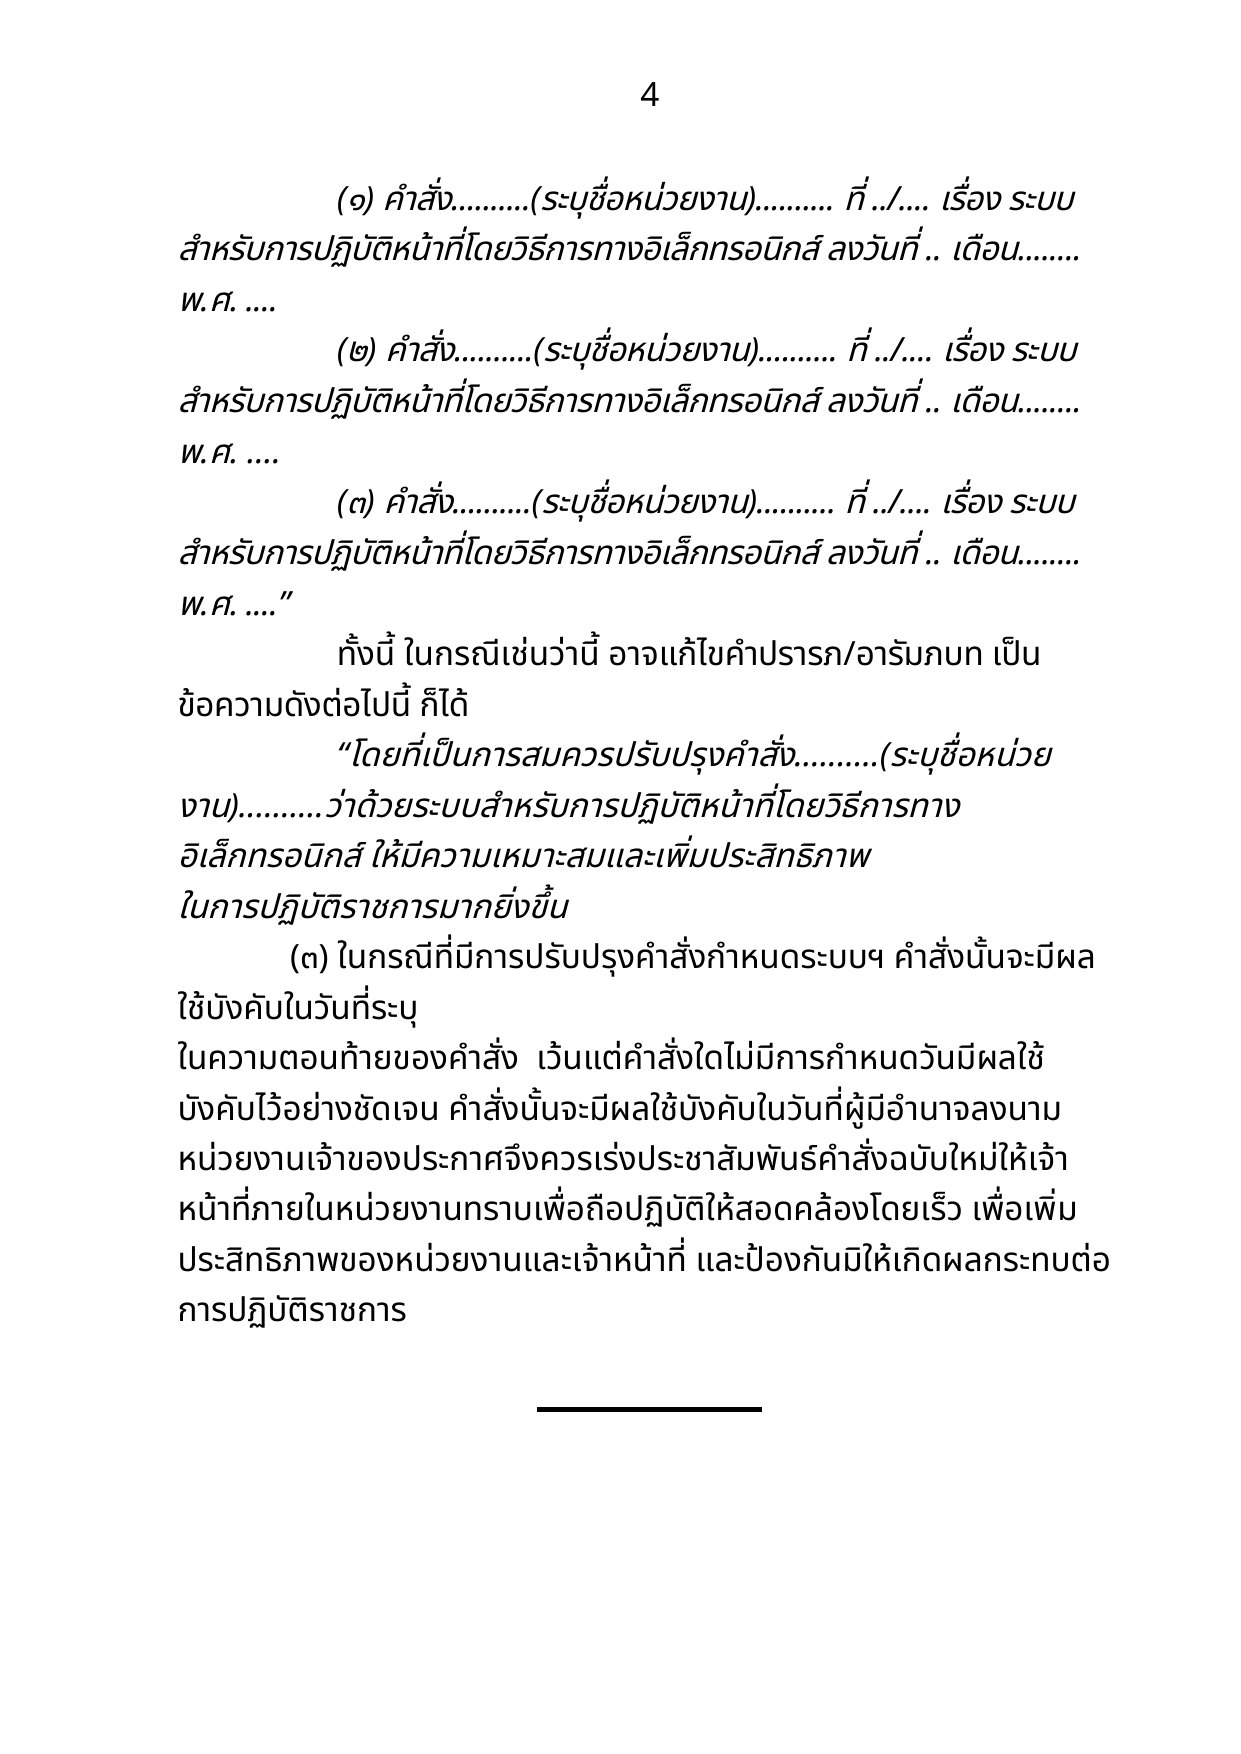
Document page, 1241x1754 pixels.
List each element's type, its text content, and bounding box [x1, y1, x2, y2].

text “โดยที่เป็นการสมควรปรับปรุงคำสั่ง..........(ระบุชื่อหน่วยงาน)..........ว่าด้วยระบบสำหรับการปฏิบัติหน้าที่โดยวิธีการทางอิเล็กทรอนิกส์ ให้มีความเหมาะสมและเพิ่มประสิทธิภาพ ในการปฏิบัติราชการมากยิ่งขึ้น [177, 731, 1122, 933]
text (๓) ในกรณีที่มีการปรับปรุงคำสั่งกำหนดระบบฯ คำสั่งนั้นจะมีผลใช้บังคับในวันที่ระบุ ในความตอนท้ายของคำสั่ง เว้นแต่คำสั่งใดไม่มีการกำหนดวันมีผลใช้บังคับไว้อย่างชัดเจน คำสั่งนั้นจะมีผลใช้บังคับในวันที่ผู้มีอำนาจลงนาม หน่วยงานเจ้าของประกาศจึงควรเร่งประชาสัมพันธ์คำสั่งฉบับใหม่ให้เจ้าหน้าที่ภายในหน่วยงานทราบเพื่อถือปฏิบัติให้สอดคล้องโดยเร็ว เพื่อเพิ่มประสิทธิภาพของหน่วยงานและเจ้าหน้าที่ และป้องกันมิให้เกิดผลกระทบต่อการปฏิบัติราชการ [177, 933, 1122, 1337]
text (๒) คำสั่ง..........(ระบุชื่อหน่วยงาน).......... ที่ ../.... เรื่อง ระบบสำหรับการปฏิบัติหน้าที่โดยวิธีการทางอิเล็กทรอนิกส์ ลงวันที่ .. เดือน........ พ.ศ. .... [177, 326, 1122, 478]
text (๓) คำสั่ง..........(ระบุชื่อหน่วยงาน).......... ที่ ../.... เรื่อง ระบบสำหรับการปฏิบัติหน้าที่โดยวิธีการทางอิเล็กทรอนิกส์ ลงวันที่ .. เดือน........ พ.ศ. ....” [177, 478, 1122, 630]
text (๑) คำสั่ง..........(ระบุชื่อหน่วยงาน).......... ที่ ../.... เรื่อง ระบบสำหรับการปฏิบัติหน้าที่โดยวิธีการทางอิเล็กทรอนิกส์ ลงวันที่ .. เดือน........ พ.ศ. .... [177, 174, 1122, 326]
text ทั้งนี้ ในกรณีเช่นว่านี้ อาจแก้ไขคำปรารภ/อารัมภบท เป็นข้อความดังต่อไปนี้ ก็ได้ [177, 630, 1122, 731]
